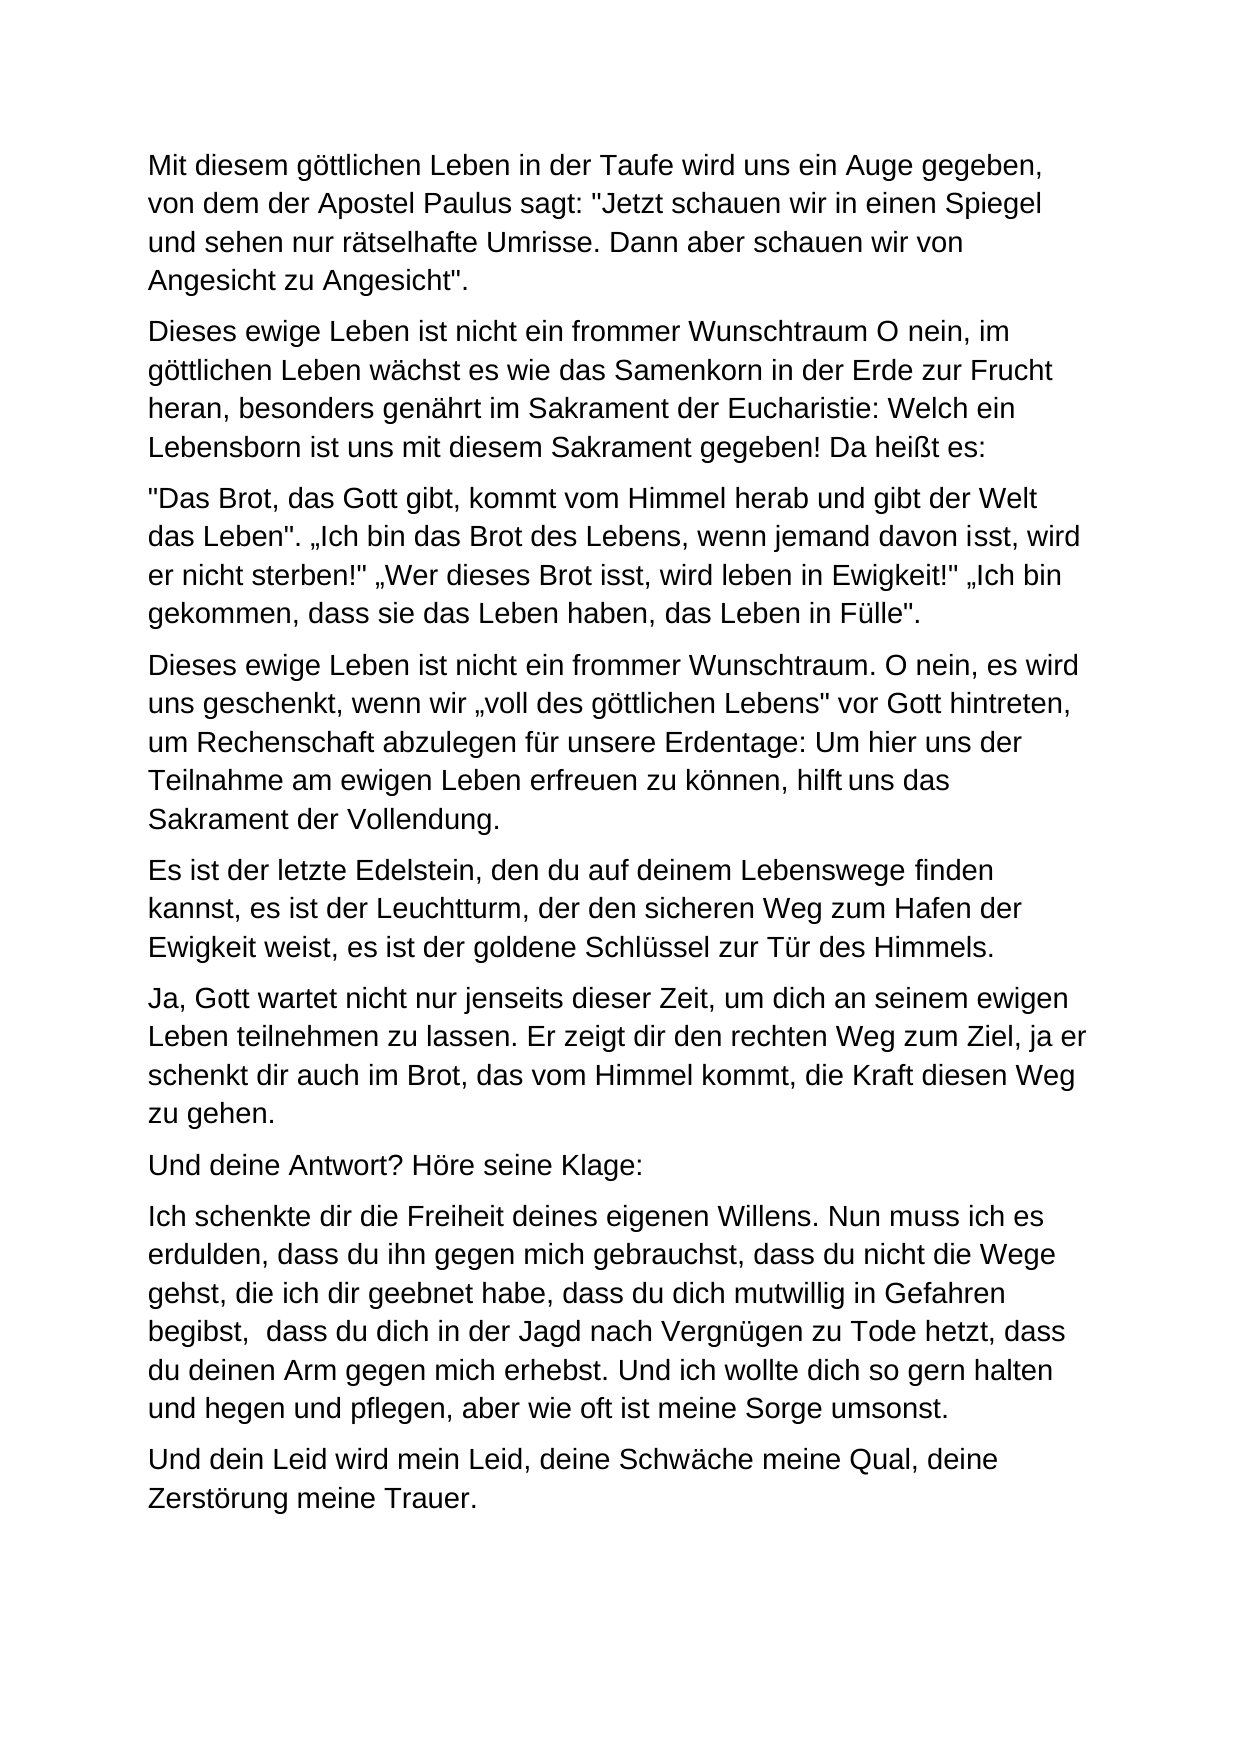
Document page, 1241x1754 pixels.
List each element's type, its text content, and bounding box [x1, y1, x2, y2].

text "Das Brot, das Gott gibt, kommt vom Himmel herab und gibt der Welt das Leben". „Ich bin das Brot des Lebens, wenn jemand davon isst, wird er nicht sterben!" „Wer dieses Brot isst, wird leben in Ewigkeit!" „Ich bin gekommen, dass sie das Leben haben, das Leben in Fülle". [148, 481, 1093, 630]
text Dieses ewige Leben ist nicht ein frommer Wunschtraum O nein, im göttlichen Leben wächst es wie das Samenkorn in der Erde zur Frucht heran, besonders genährt im Sakrament der Eucharistie: Welch ein Lebensborn ist uns mit diesem Sakrament gegeben! Da heißt es: [148, 314, 1093, 463]
text Dieses ewige Leben ist nicht ein frommer Wunschtraum. O nein, es wird uns geschenkt, wenn wir „voll des göttlichen Lebens" vor Gott hintreten, um Rechenschaft abzulegen für unsere Erdentage: Um hier uns der Teilnahme am ewigen Leben erfreuen zu können, hilft uns das Sakrament der Vollendung. [148, 648, 1093, 835]
text Mit diesem göttlichen Leben in der Taufe wird uns ein Auge gegeben, von dem der Apostel Paulus sagt: "Jetzt schauen wir in einen Spiegel und sehen nur rätselhafte Umrisse. Dann aber schauen wir von Angesicht zu Angesicht". [148, 148, 1093, 297]
text Ich schenkte dir die Freiheit deines eigenen Willens. Nun muss ich es erdulden, dass du ihn gegen mich gebrauchst, dass du nicht die Wege gehst, die ich dir geebnet habe, dass du dich mutwillig in Gefahren begibst, dass du dich in der Jagd nach Vergnügen zu Tode hetzt, dass du deinen Arm gegen mich erhebst. Und ich wollte dich so gern halten und hegen und pflegen, aber wie oft ist meine Sorge umsonst. [148, 1199, 1093, 1425]
text Ja, Gott wartet nicht nur jenseits dieser Zeit, um dich an seinem ewigen Leben teilnehmen zu lassen. Er zeigt dir den rechten Weg zum Ziel, ja er schenkt dir auch im Brot, das vom Himmel kommt, die Kraft diesen Weg zu gehen. [148, 981, 1093, 1130]
text Und deine Antwort? Höre seine Klage: [148, 1148, 1093, 1181]
text Es ist der letzte Edelstein, den du auf deinem Lebenswege finden kannst, es ist der Leuchtturm, der den sicheren Weg zum Hafen der Ewigkeit weist, es ist der goldene Schlüssel zur Tür des Himmels. [148, 853, 1093, 963]
text Und dein Leid wird mein Leid, deine Schwäche meine Qual, deine Zerstörung meine Trauer. [148, 1442, 1093, 1514]
